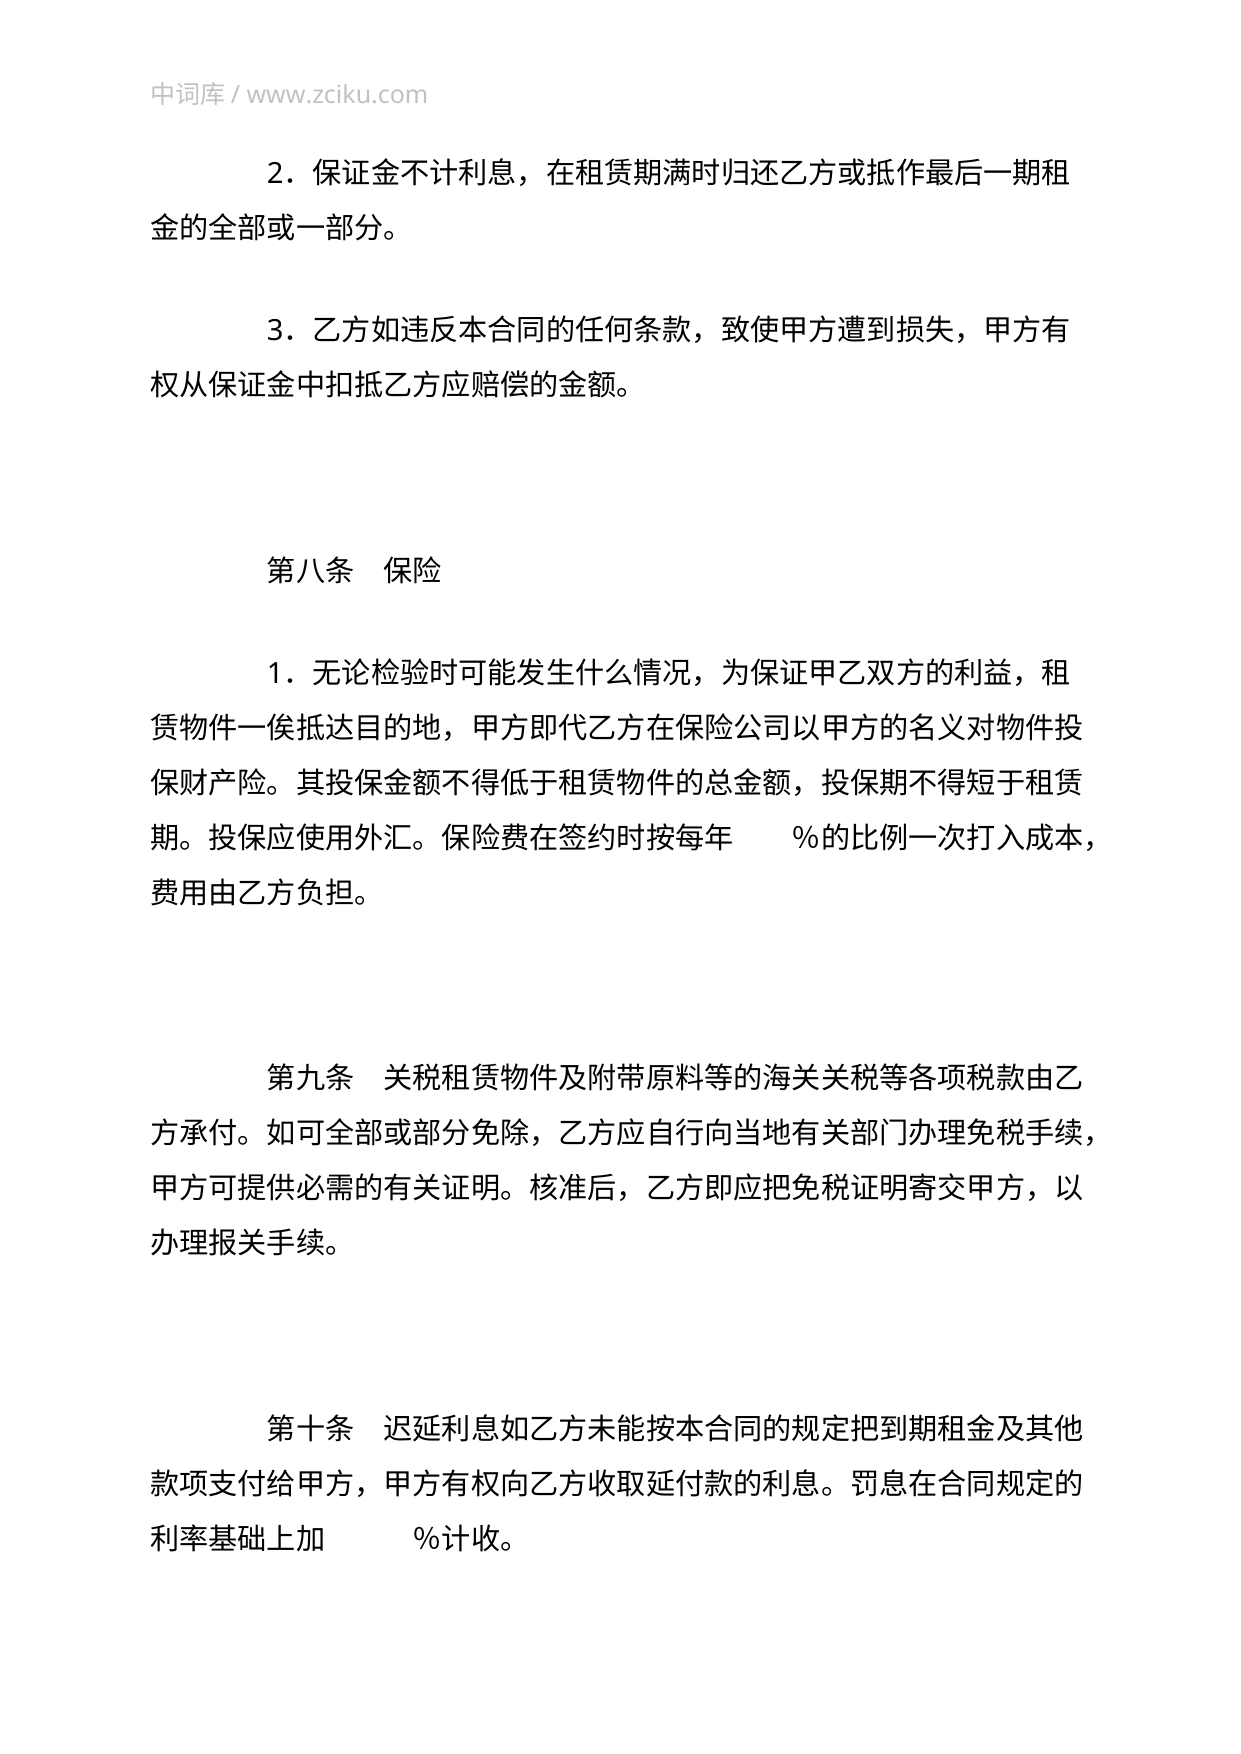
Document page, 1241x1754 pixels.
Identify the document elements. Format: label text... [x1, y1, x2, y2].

text 第八条 保险 [150, 548, 1090, 590]
text 1．无论检验时可能发生什么情况，为保证甲乙双方的利益，租赁物件一俟抵达目的地，甲方即代乙方在保险公司以甲方的名义对物件投保财产险。其投保金额不得低于租赁物件的总金额，投保期不得短于租赁期。投保应使用外汇。保险费在签约时按每年 ％的比例一次打入成本，费用由乙方负担。 [150, 649, 1090, 911]
text 第十条 迟延利息如乙方未能按本合同的规定把到期租金及其他款项支付给甲方，甲方有权向乙方收取延付款的利息。罚息在合同规定的利率基础上加 ％计收。 [150, 1406, 1090, 1558]
text 3．乙方如违反本合同的任何条款，致使甲方遭到损失，甲方有权从保证金中扣抵乙方应赔偿的金额。 [150, 307, 1090, 404]
text 2．保证金不计利息，在租赁期满时归还乙方或抵作最后一期租金的全部或一部分。 [150, 150, 1090, 247]
text 第九条 关税租赁物件及附带原料等的海关关税等各项税款由乙方承付。如可全部或部分免除，乙方应自行向当地有关部门办理免税手续，甲方可提供必需的有关证明。核准后，乙方即应把免税证明寄交甲方，以办理报关手续。 [150, 1055, 1090, 1262]
